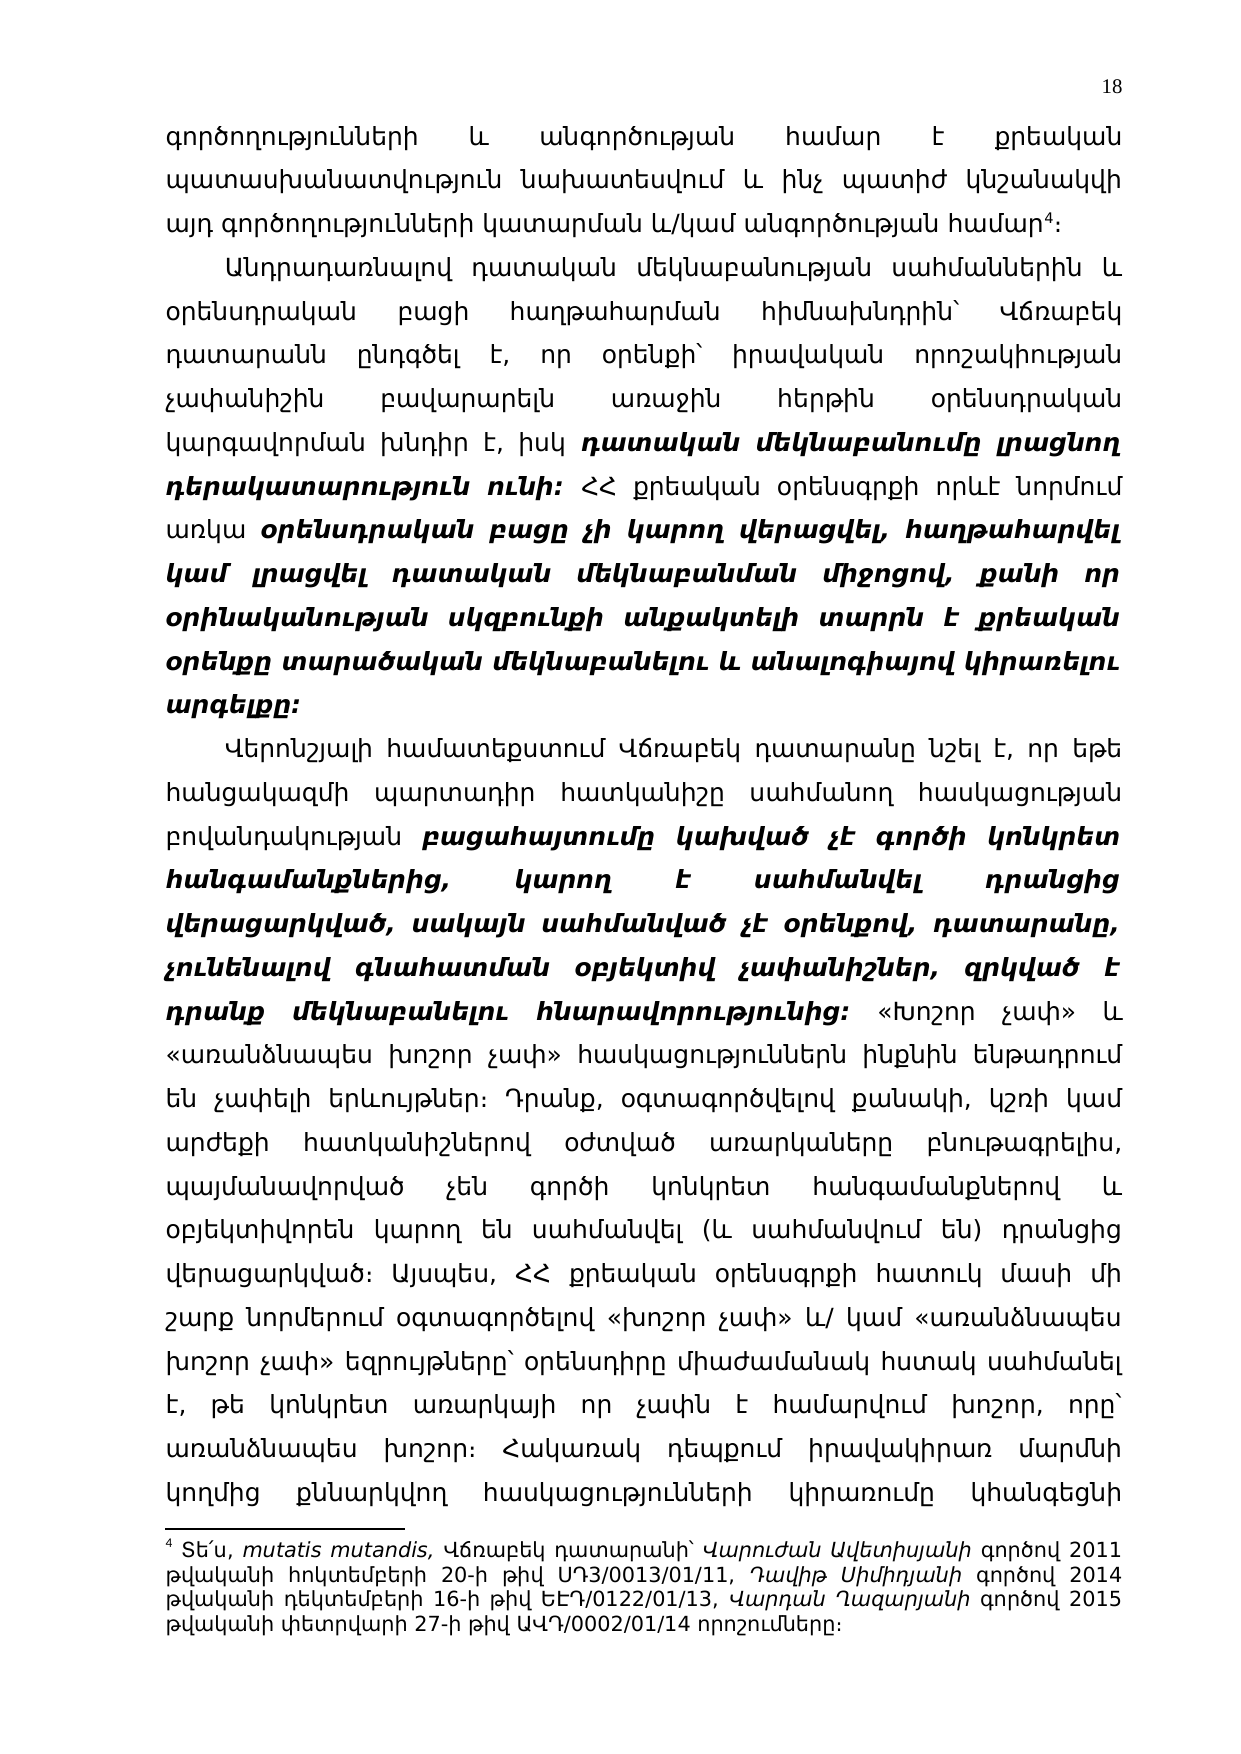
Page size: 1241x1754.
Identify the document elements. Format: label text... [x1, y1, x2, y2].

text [165, 734, 1123, 1507]
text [165, 122, 1123, 239]
text Անդրադառնալով դատական մեկնաբանության սահմաններին և օրենսդրական բացի հաղթահարման հիմնախնդրին՝ Վճռաբեկ դատարանն ընդգծել է, որ օրենքի՝ իրավական որոշակիության չափանիշին բավարարելն առաջին հերթին օրենսդրական կարգավորման խնդիր է, իսկ դատական մեկնաբանումը լրացնող դերակատարություն ունի: ՀՀ քրեական օրենսգրքի որևէ նորմում առկա օրենսդրական բացը չի կարող վերացվել, հաղթահարվել կամ լրացվել դատական մեկնաբանման միջոցով, քանի որ օրինականության սկզբունքի անքակտելի տարրն է քրեական օրենքը տարածական մեկնաբանելու և անալոգիայով կիրառելու արգելքը: [165, 253, 1123, 720]
